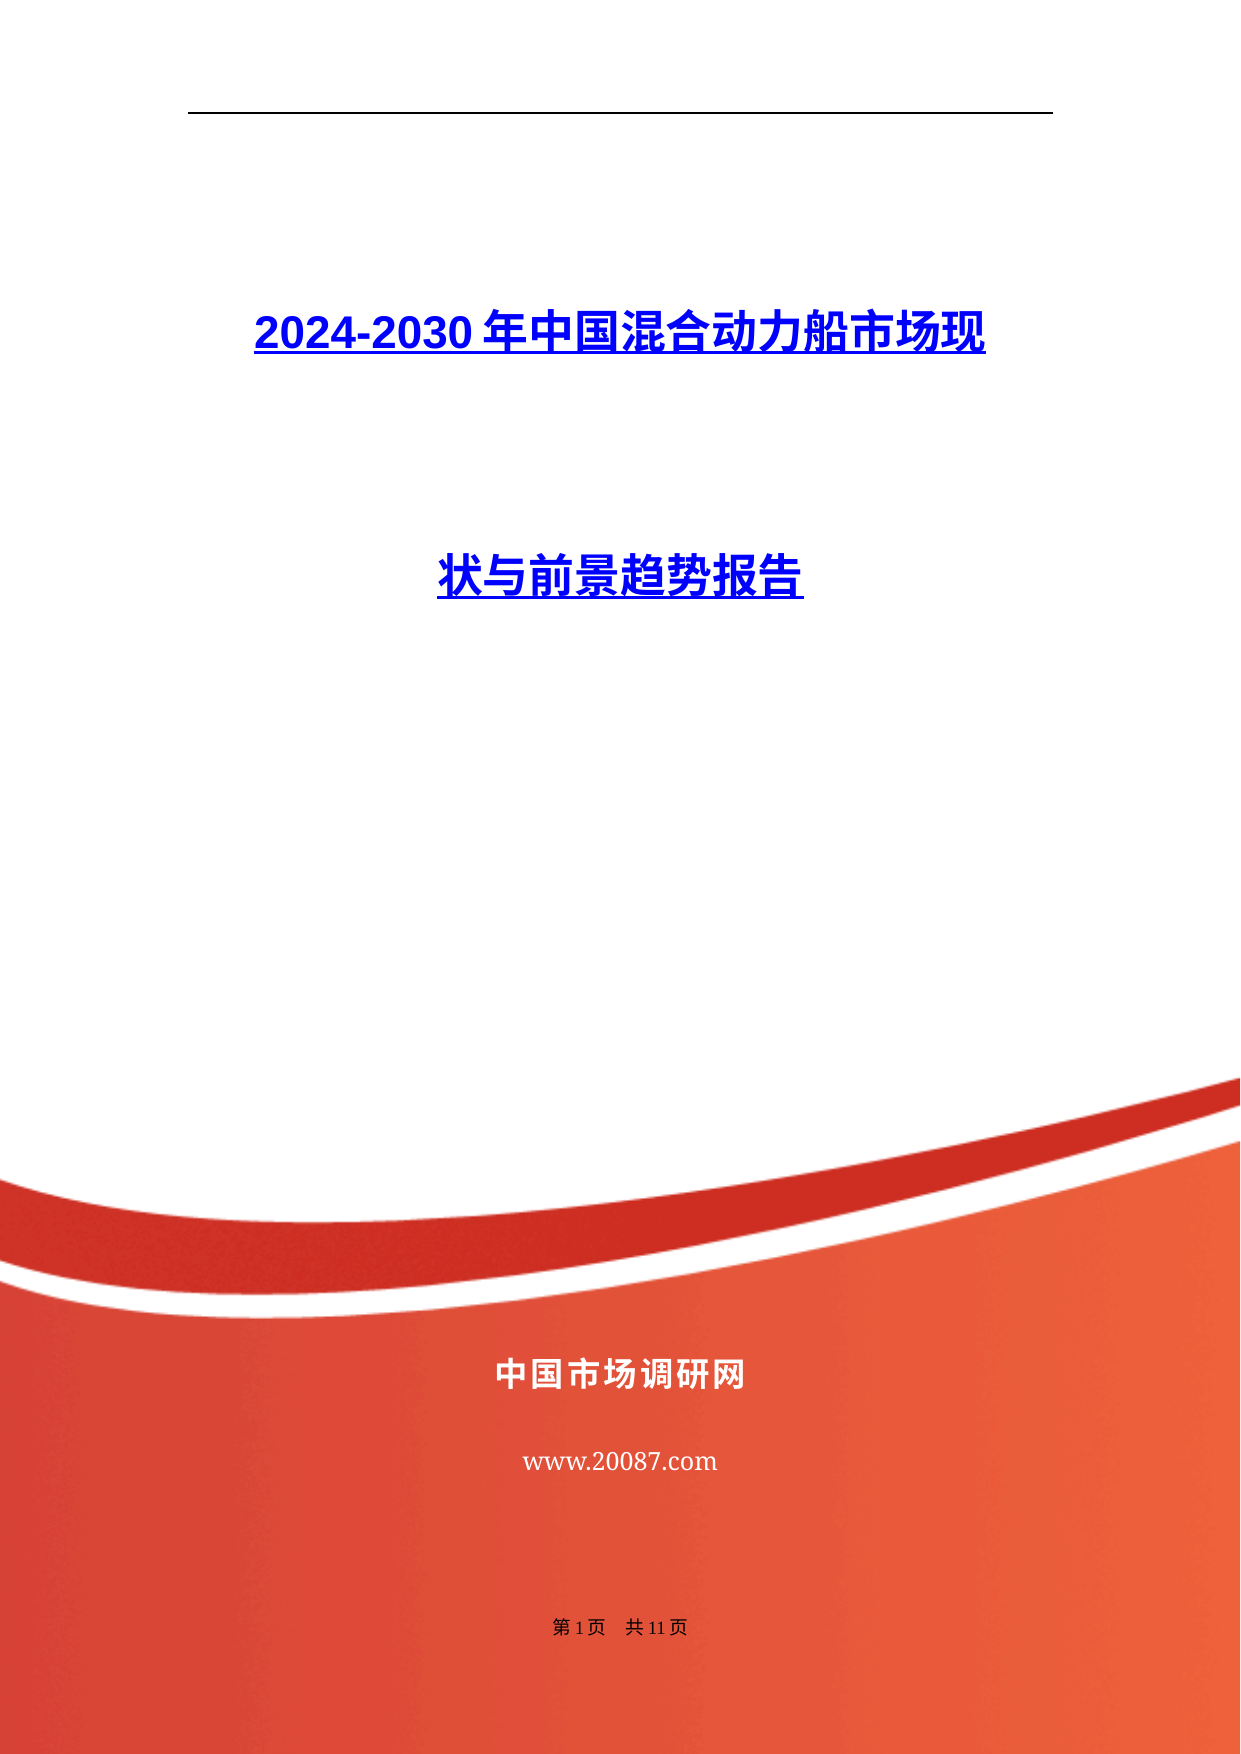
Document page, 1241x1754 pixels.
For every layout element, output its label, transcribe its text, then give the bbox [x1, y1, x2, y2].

picture [0, 1006, 1241, 1754]
subtitle 中国市场调研网 [187, 1339, 1053, 1404]
text www.20087.com [187, 1428, 1053, 1493]
table_header 2024-2030年中国混合动力船市场现状与前景趋势报告 [188, 207, 1053, 773]
